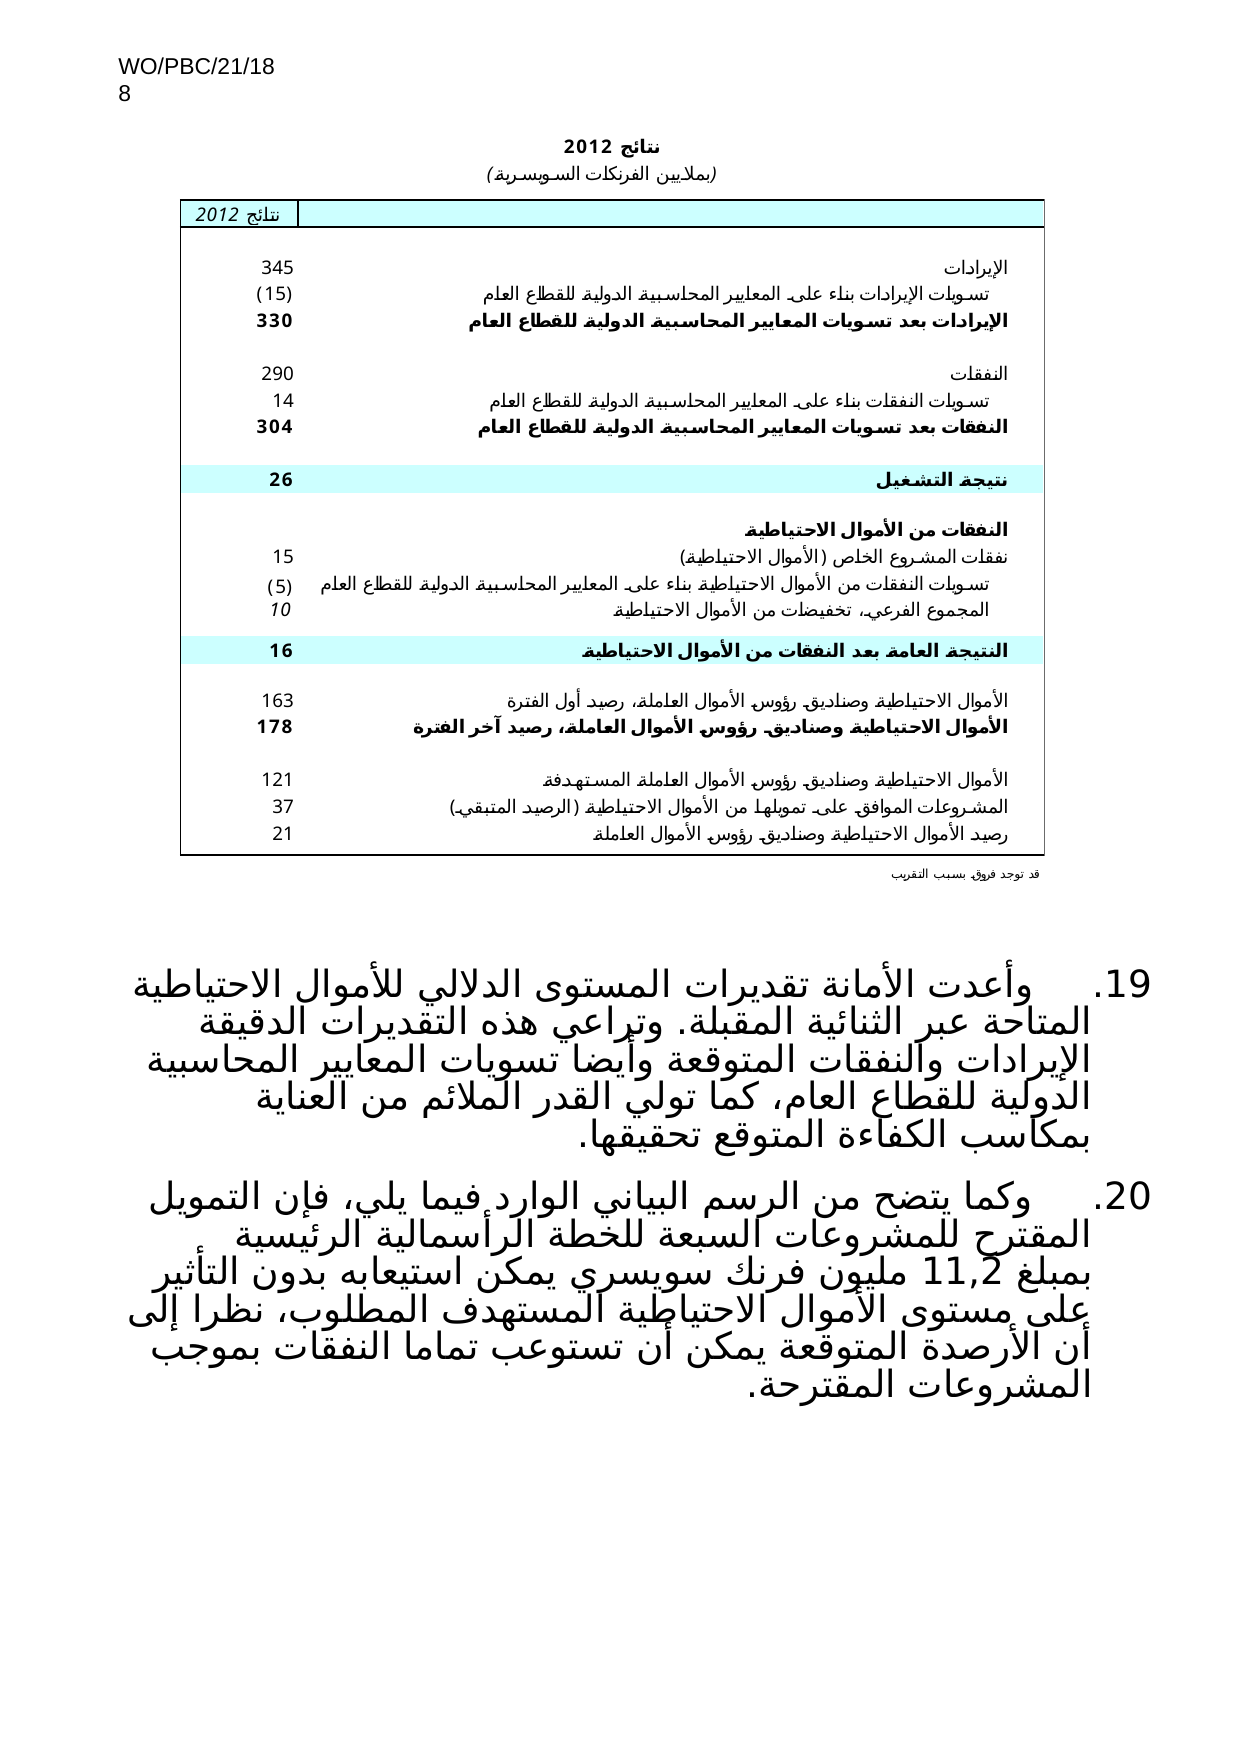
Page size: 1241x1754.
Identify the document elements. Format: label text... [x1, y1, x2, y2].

list وأعدت الأمانة تقديرات المستوى الدلالي للأموال الاحتياطية المتاحة عبر الثنائية المقبلة. وتراعي هذه التقديرات الدقيقة الإيرادات والنفقات المتوقعة وأيضا تسويات المعايير المحاسبية الدولية للقطاع العام، كما تولي القدر الملائم من العناية بمكاسب الكفاءة المتوقع تحقيقها. [118, 967, 1092, 1154]
list وكما يتضح من الرسم البياني الوارد فيما يلي، فإن التمويل المقترح للمشروعات السبعة للخطة الرأسمالية الرئيسية بمبلغ 11,2 مليون فرنك سويسري يمكن استيعابه بدون التأثير على مستوى الأموال الاحتياطية المستهدف المطلوب، نظرا إلى أن الأرصدة المتوقعة يمكن أن تستوعب تماما النفقات بموجب المشروعات المقترحة. [118, 1179, 1092, 1404]
